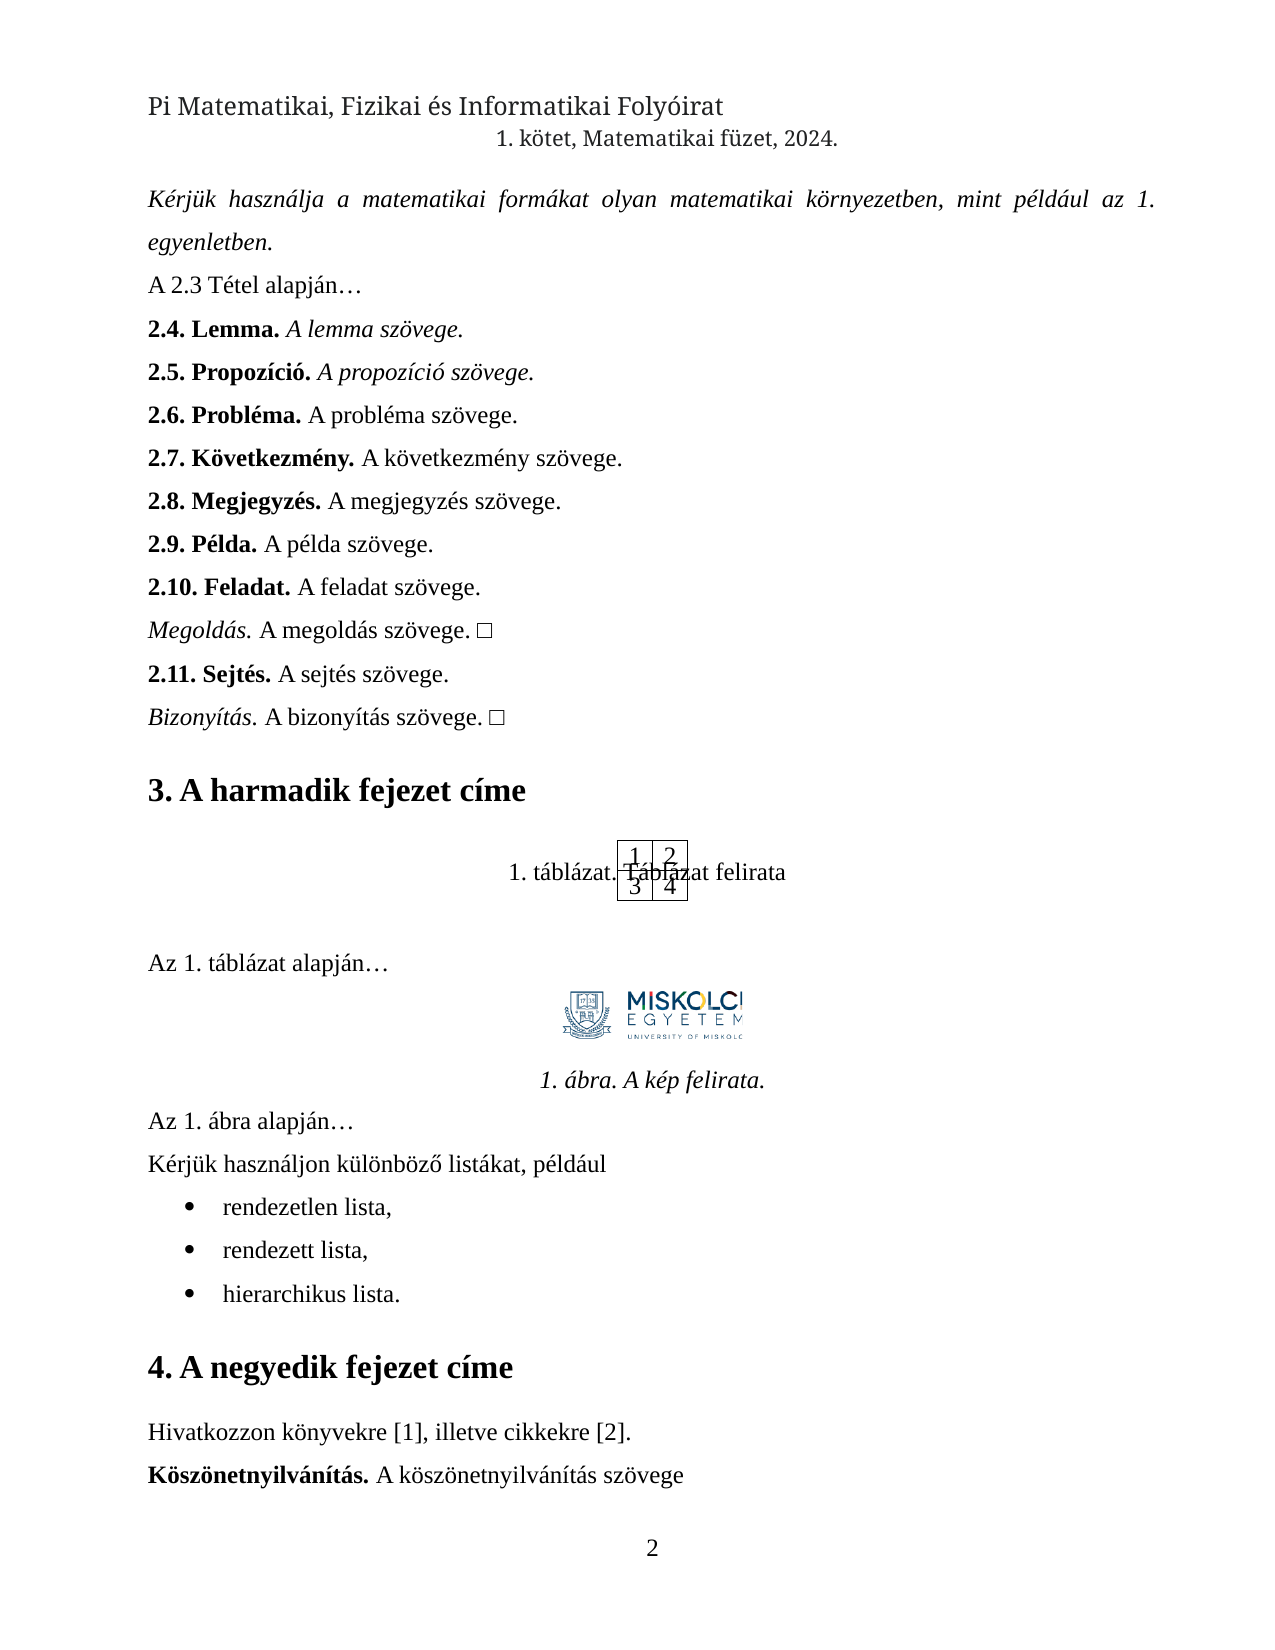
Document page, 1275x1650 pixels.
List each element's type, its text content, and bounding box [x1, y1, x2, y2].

text Megoldás. A megoldás szövege. □ [148, 616, 1157, 644]
text 2.6. Probléma. A probléma szövege. [148, 400, 1157, 429]
text A 2.3 Tétel alapján… [148, 271, 1157, 299]
table_cell 3 [618, 871, 652, 899]
table_header 2 [653, 841, 687, 870]
text Az 1. táblázat alapján… [148, 948, 1157, 977]
table_header 1 [618, 841, 652, 870]
subtitle 3. A harmadik fejezet címe [148, 770, 1157, 808]
table_cell 4 [653, 871, 687, 899]
text 2.11. Sejtés. A sejtés szövege. [148, 659, 1157, 687]
text 2.8. Megjegyzés. A megjegyzés szövege. [148, 486, 1157, 515]
text 2.9. Példa. A példa szövege. [148, 529, 1157, 558]
text 2.5. Propozíció. A propozíció szövege. [148, 357, 1157, 386]
subtitle 4. A negyedik fejezet címe [148, 1347, 1157, 1385]
text Az 1. ábra alapján… [148, 1106, 1157, 1135]
text Köszönetnyilvánítás. A köszönetnyilvánítás szövege [148, 1460, 1157, 1489]
text Hivatkozzon könyvekre [1], illetve cikkekre [2]. [148, 1417, 1157, 1446]
list rendezetlen lista, [185, 1192, 1157, 1221]
text 1. ábra. A kép felirata. [148, 1065, 1157, 1094]
text Bizonyítás. A bizonyítás szövege. □ [148, 702, 1157, 731]
text Kérjük használjon különböző listákat, például [148, 1149, 1157, 1178]
picture [562, 991, 743, 1039]
list rendezett lista, [185, 1236, 1157, 1264]
list hierarchikus lista. [185, 1279, 1157, 1307]
text Kérjük használja a matematikai formákat olyan matematikai környezetben, mint például az 1. egyenletben. [148, 184, 1157, 256]
text 2.4. Lemma. A lemma szövege. [148, 314, 1157, 342]
text 2.10. Feladat. A feladat szövege. [148, 572, 1157, 601]
text 2.7. Következmény. A következmény szövege. [148, 443, 1157, 472]
